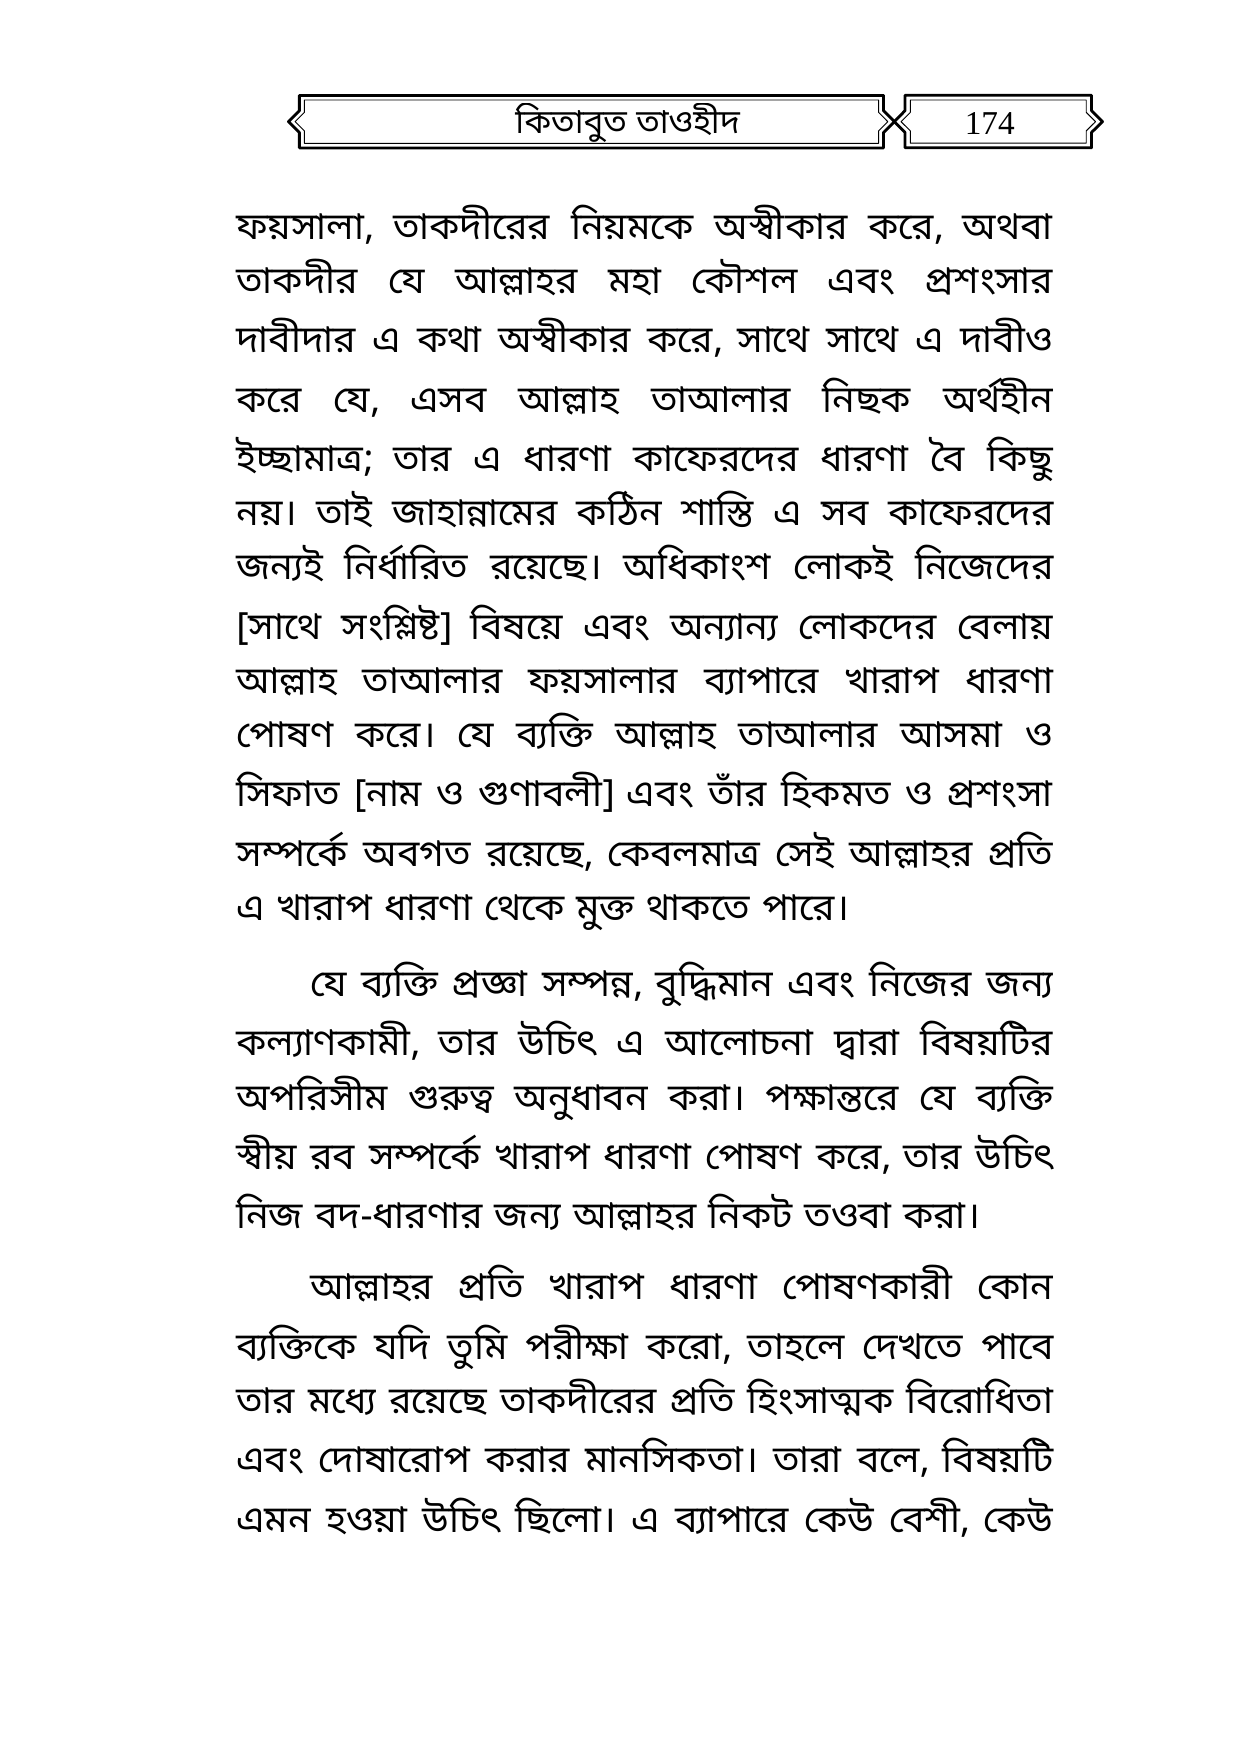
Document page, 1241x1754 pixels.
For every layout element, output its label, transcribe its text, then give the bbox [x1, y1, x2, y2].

text যে ব্যক্তি প্রজ্ঞা সম্পন্ন, বুদ্ধিমান এবং নিজের জন্য কল্যাণকামী, তার উচিৎ এ আলোচনা দ্বারা বিষয়টির অপরিসীম গুরুত্ব অনুধাবন করা। পক্ষান্তরে যে ব্যক্তি স্বীয় রব সম্পর্কে খারাপ ধারণা পোষণ করে, তার উচিৎ নিজ বদ-ধারণার জন্য আল্লাহর নিকট তওবা করা। [236, 956, 1053, 1244]
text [236, 1265, 1053, 1547]
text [236, 199, 1053, 936]
